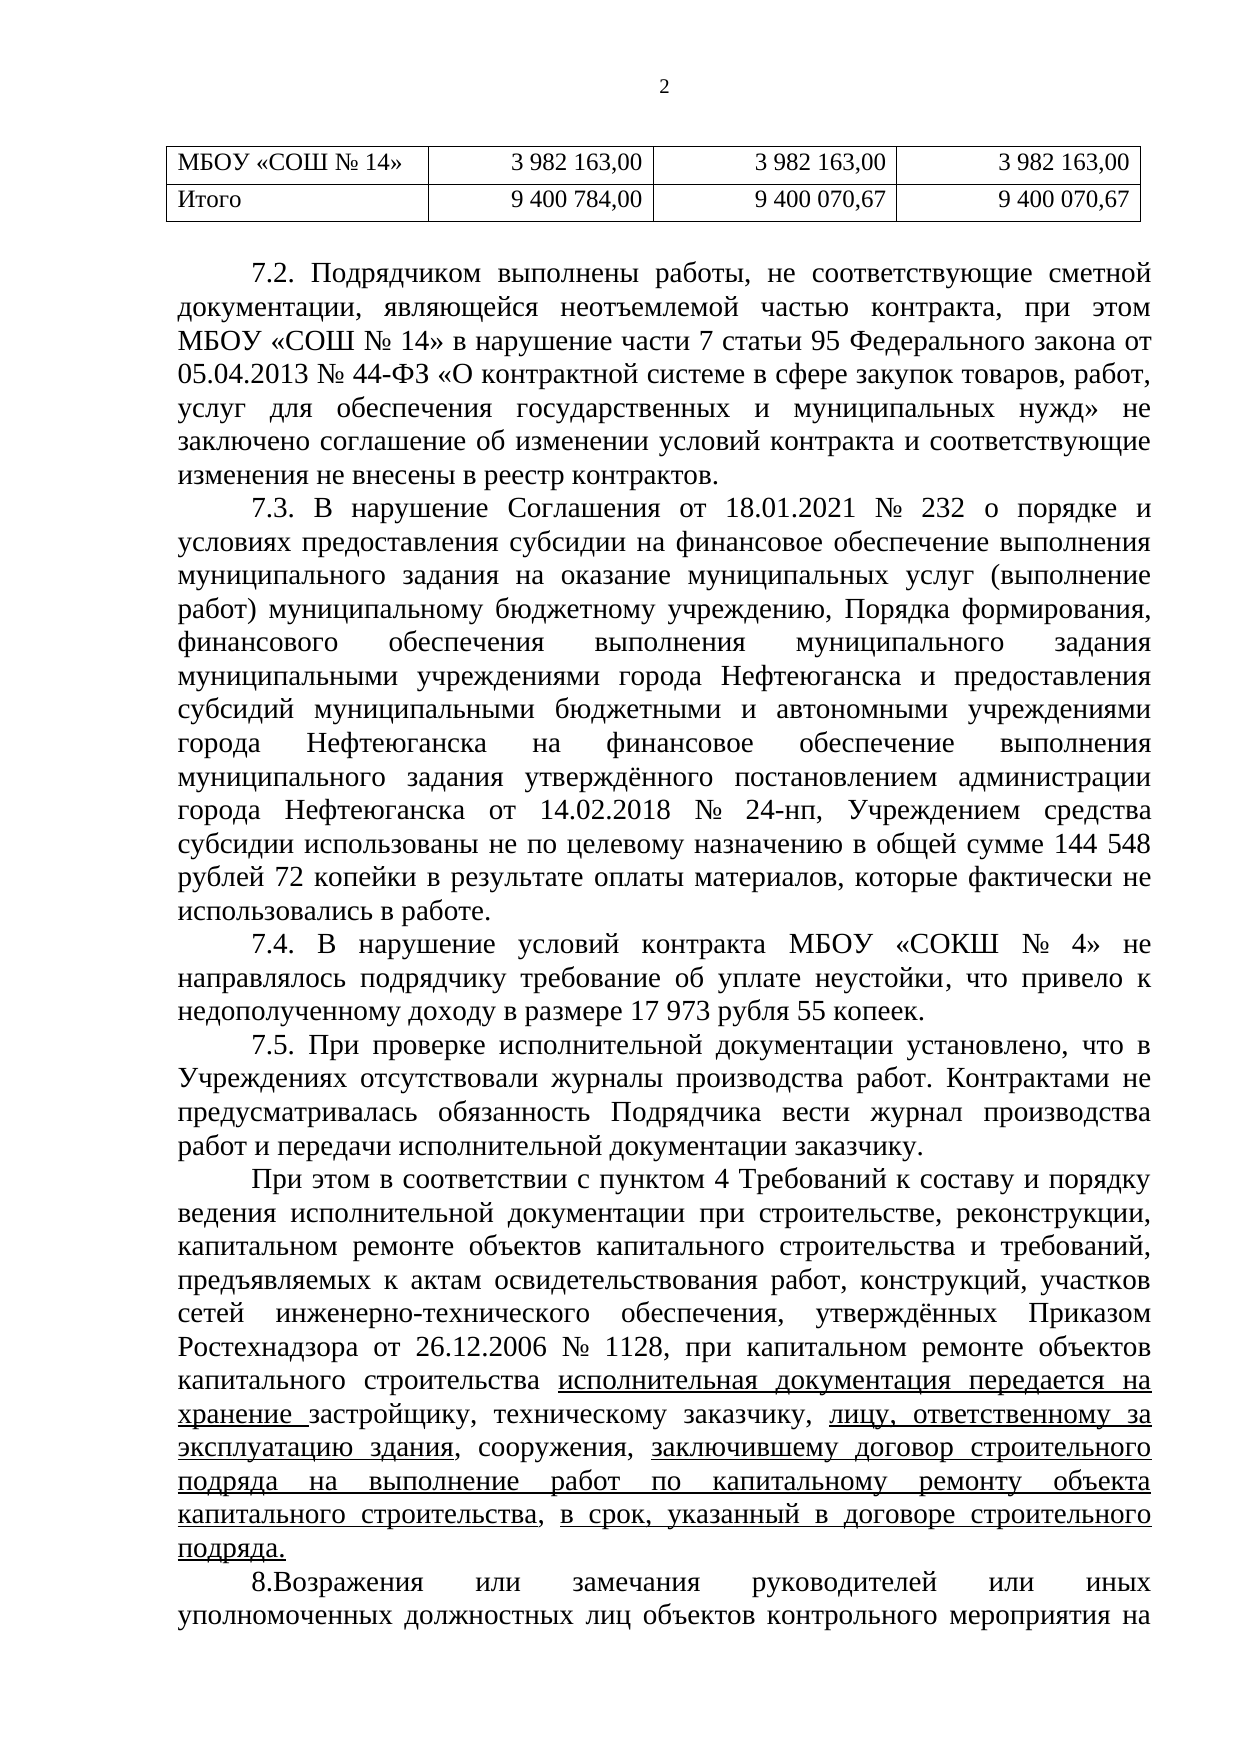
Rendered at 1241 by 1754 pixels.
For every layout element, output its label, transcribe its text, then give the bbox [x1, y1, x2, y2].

table_cell Итого [167, 185, 428, 221]
text 7.2. Подрядчиком выполнены работы, не соответствующие сметной документации, являющейся неотъемлемой частью контракта, при этом МБОУ «СОШ № 14» в нарушение части 7 статьи 95 Федерального закона от 05.04.2013 № 44-ФЗ «О контрактной системе в сфере закупок товаров, работ, услуг для обеспечения государственных и муниципальных нужд» не заключено соглашение об изменении условий контракта и соответствующие изменения не внесены в реестр контрактов. [177, 256, 1152, 490]
table_cell 9 400 070,67 [654, 185, 896, 221]
text При этом в соответствии с пунктом 4 Требований к составу и порядку ведения исполнительной документации при строительстве, реконструкции, капитальном ремонте объектов капитального строительства и требований, предъявляемых к актам освидетельствования работ, конструкций, участков сетей инженерно-технического обеспечения, утверждённых Приказом Ростехнадзора от 26.12.2006 № 1128, при капитальном ремонте объектов капитального строительства исполнительная документация передается на хранение застройщику, техническому заказчику, лицу, ответственному за эксплуатацию здания, сооружения, заключившему договор строительного подряда на выполнение работ по капитальному ремонту объекта капитального строительства, в срок, указанный в договоре строительного подряда. [177, 1161, 1152, 1564]
table_cell 3 982 163,00 [897, 147, 1140, 183]
table_cell 9 400 784,00 [429, 185, 653, 221]
text 7.3. В нарушение Соглашения от 18.01.2021 № 232 о порядке и условиях предоставления субсидии на финансовое обеспечение выполнения муниципального задания на оказание муниципальных услуг (выполнение работ) муниципальному бюджетному учреждению, Порядка формирования, финансового обеспечения выполнения муниципального задания муниципальными учреждениями города Нефтеюганска и предоставления субсидий муниципальными бюджетными и автономными учреждениями города Нефтеюганска на финансовое обеспечение выполнения муниципального задания утверждённого постановлением администрации города Нефтеюганска от 14.02.2018 № 24-нп, Учреждением средства субсидии использованы не по целевому назначению в общей сумме 144 548 рублей 72 копейки в результате оплаты материалов, которые фактически не использовались в работе. [177, 490, 1152, 926]
table_cell 3 982 163,00 [429, 147, 653, 183]
table_cell МБОУ «СОШ № 14» [167, 147, 428, 183]
table_cell 9 400 070,67 [897, 185, 1140, 221]
text 7.5. При проверке исполнительной документации установлено, что в Учреждениях отсутствовали журналы производства работ. Контрактами не предусматривалась обязанность Подрядчика вести журнал производства работ и передачи исполнительной документации заказчику. [177, 1027, 1152, 1161]
table_cell 3 982 163,00 [654, 147, 896, 183]
text 7.4. В нарушение условий контракта МБОУ «СОКШ № 4» не направлялось подрядчику требование об уплате неустойки, что привело к недополученному доходу в размере 17 973 рубля 55 копеек. [177, 926, 1152, 1027]
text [177, 1564, 1152, 1631]
